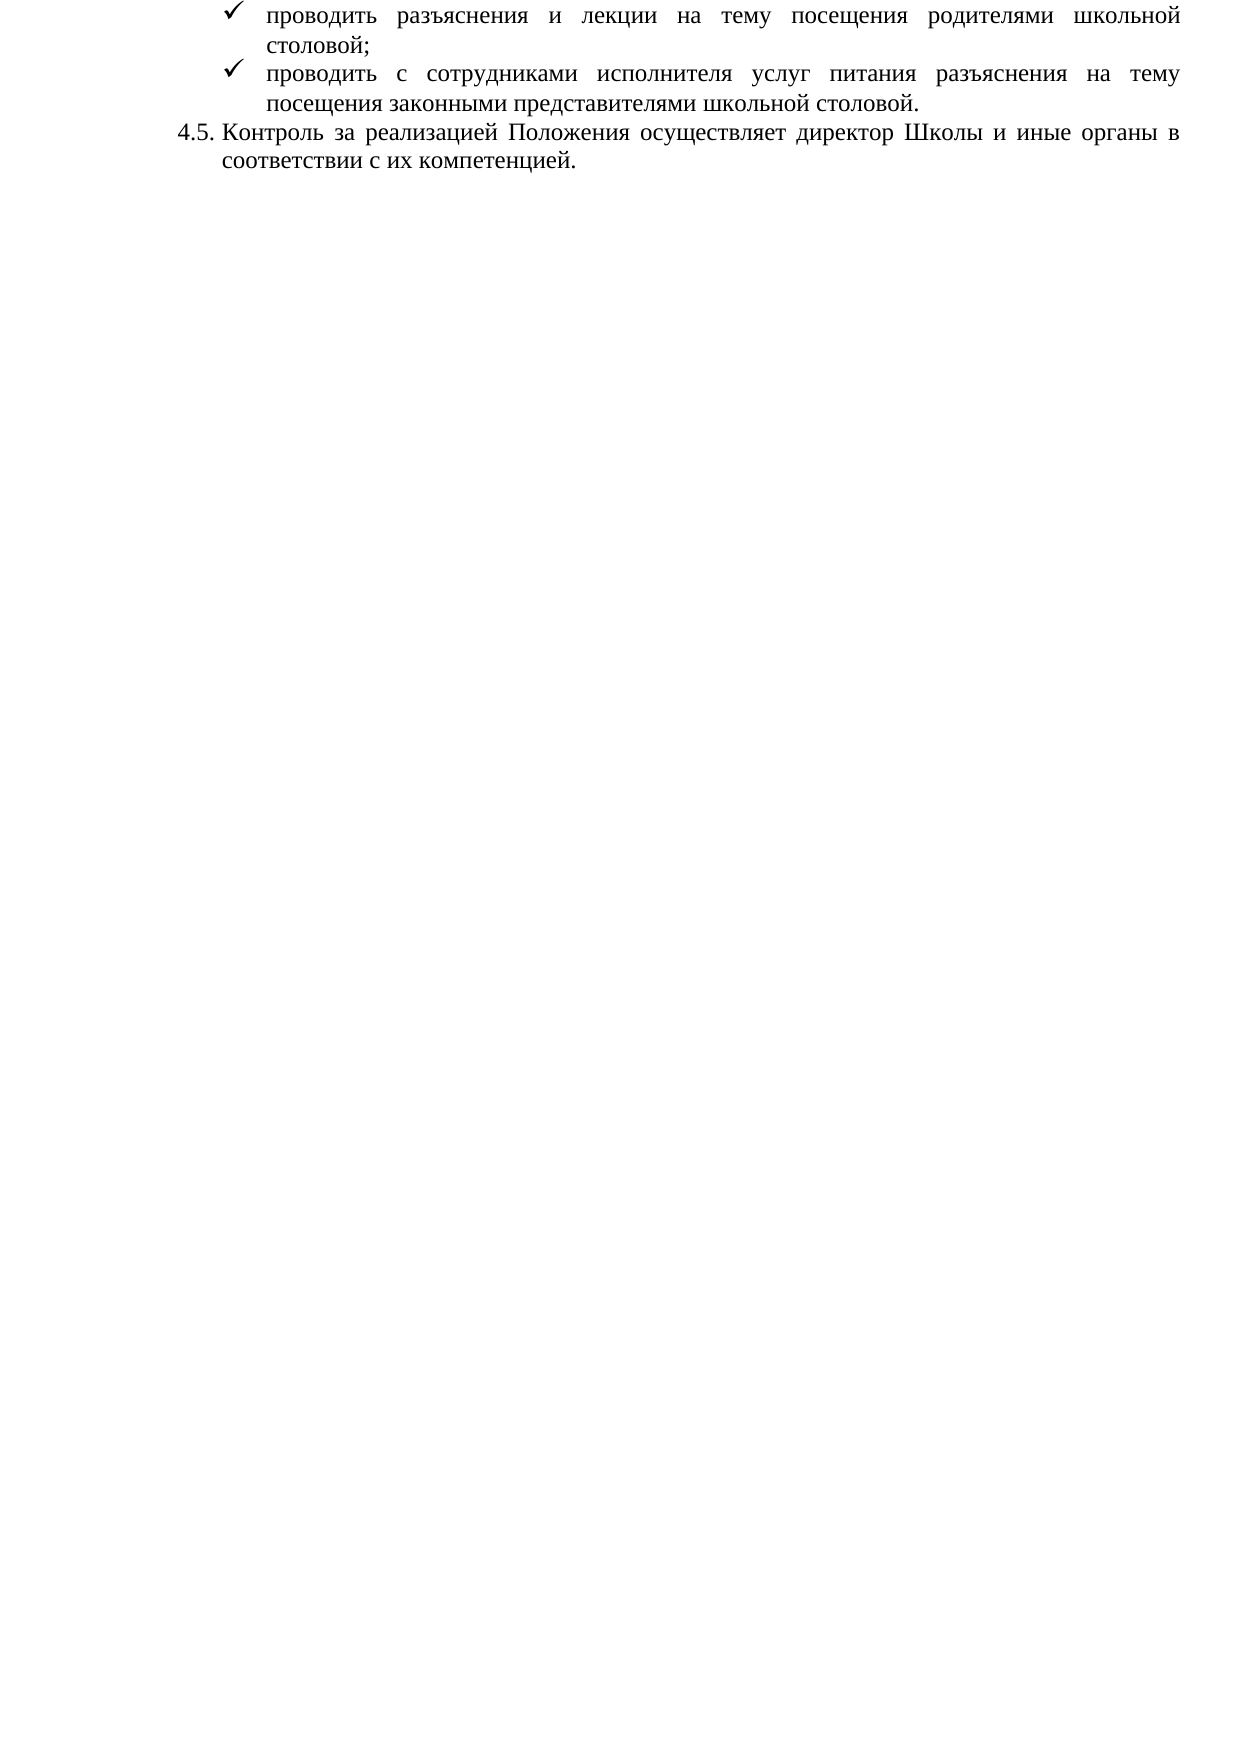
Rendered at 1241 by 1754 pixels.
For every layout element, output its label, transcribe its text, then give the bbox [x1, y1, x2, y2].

list проводить с сотрудниками исполнителя услуг питания разъяснения на тему посещения законными представителями школьной столовой. [222, 58, 1181, 117]
list проводить разъяснения и лекции на тему посещения родителями школьной столовой; [222, 0, 1181, 58]
list Контроль за реализацией Положения осуществляет директор Школы и иные органы в соответствии с их компетенцией. [177, 117, 1181, 174]
